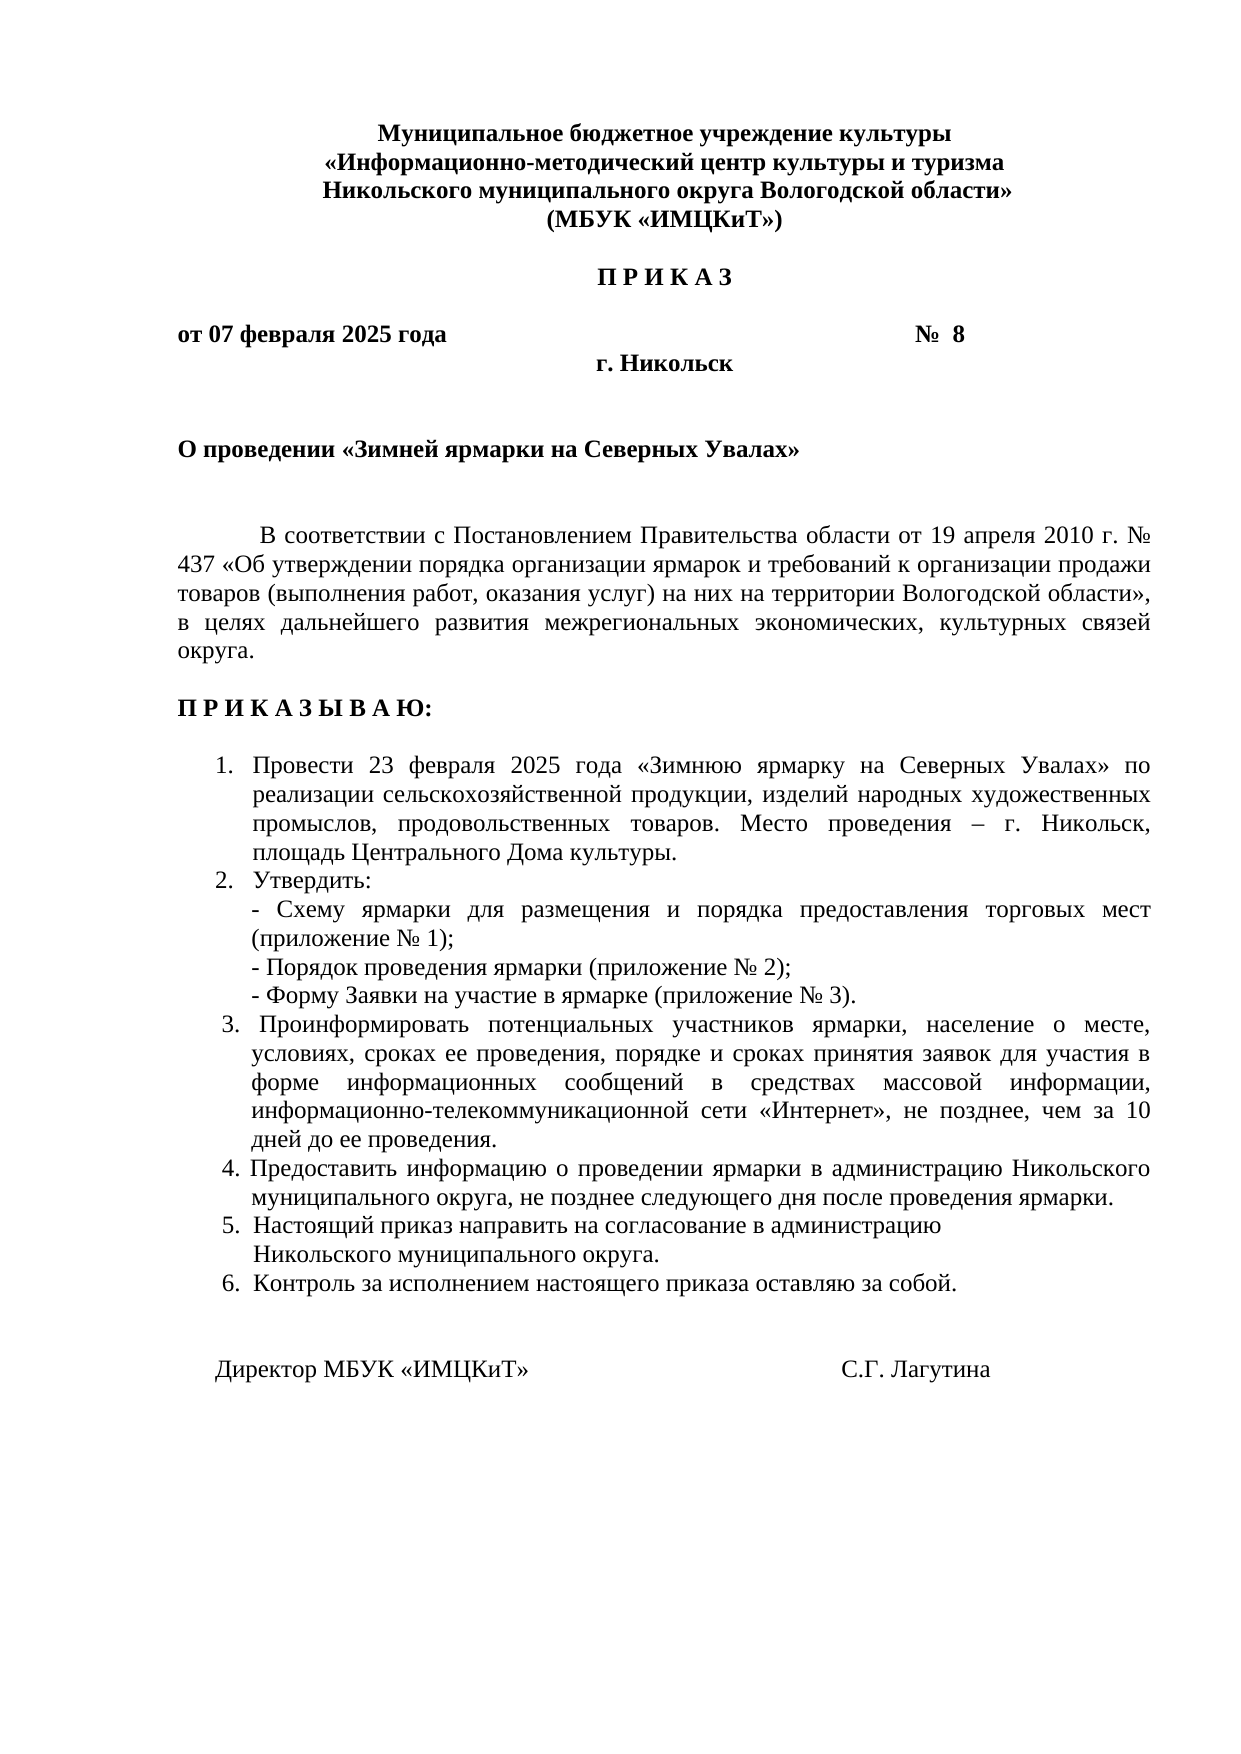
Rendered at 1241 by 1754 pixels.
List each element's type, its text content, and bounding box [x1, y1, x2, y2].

text Никольского муниципального округа. [222, 1239, 1152, 1268]
text В соответствии с Постановлением Правительства области от 19 апреля 2010 г. № 437 «Об утверждении порядка организации ярмарок и требований к организации продажи товаров (выполнения работ, оказания услуг) на них на территории Вологодской области», в целях дальнейшего развития межрегиональных экономических, культурных связей округа. [177, 521, 1152, 664]
text - Форму Заявки на участие в ярмарке (приложение № 3). [251, 981, 1152, 1009]
text 5. Настоящий приказ направить на согласование в администрацию [222, 1211, 1152, 1239]
list Утвердить: [215, 866, 1152, 894]
text - Порядок проведения ярмарки (приложение № 2); [251, 952, 1152, 981]
text от 07 февраля 2025 года № 8 [177, 319, 1152, 348]
text 3. Проинформировать потенциальных участников ярмарки, население о месте, условиях, сроках ее проведения, порядке и сроках принятия заявок для участия в форме информационных сообщений в средствах массовой информации, информационно-телекоммуникационной сети «Интернет», не позднее, чем за 10 дней до ее проведения. [221, 1009, 1152, 1153]
text Никольского муниципального округа Вологодской области» [177, 176, 1152, 204]
text (МБУК «ИМЦКиТ») [177, 204, 1152, 233]
text «Информационно-методический центр культуры и туризма [177, 147, 1152, 176]
text П Р И К А З Ы В А Ю: [177, 693, 1152, 722]
list Провести 23 февраля 2025 года «Зимнюю ярмарку на Северных Увалах» по реализации сельскохозяйственной продукции, изделий народных художественных промыслов, продовольственных товаров. Место проведения – г. Никольск, площадь Центрального Дома культуры. [215, 751, 1152, 866]
text 6. Контроль за исполнением настоящего приказа оставляю за собой. [222, 1268, 1152, 1297]
text 4. Предоставить информацию о проведении ярмарки в администрацию Никольского муниципального округа, не позднее следующего дня после проведения ярмарки. [222, 1153, 1152, 1211]
text - Схему ярмарки для размещения и порядка предоставления торговых мест (приложение № 1); [251, 894, 1152, 952]
text Муниципальное бюджетное учреждение культуры [177, 118, 1152, 147]
text П Р И К А З [177, 262, 1152, 291]
text г. Никольск [177, 348, 1152, 377]
text Директор МБУК «ИМЦКиТ» С.Г. Лагутина [215, 1354, 1152, 1383]
text О проведении «Зимней ярмарки на Северных Увалах» [177, 434, 1152, 463]
